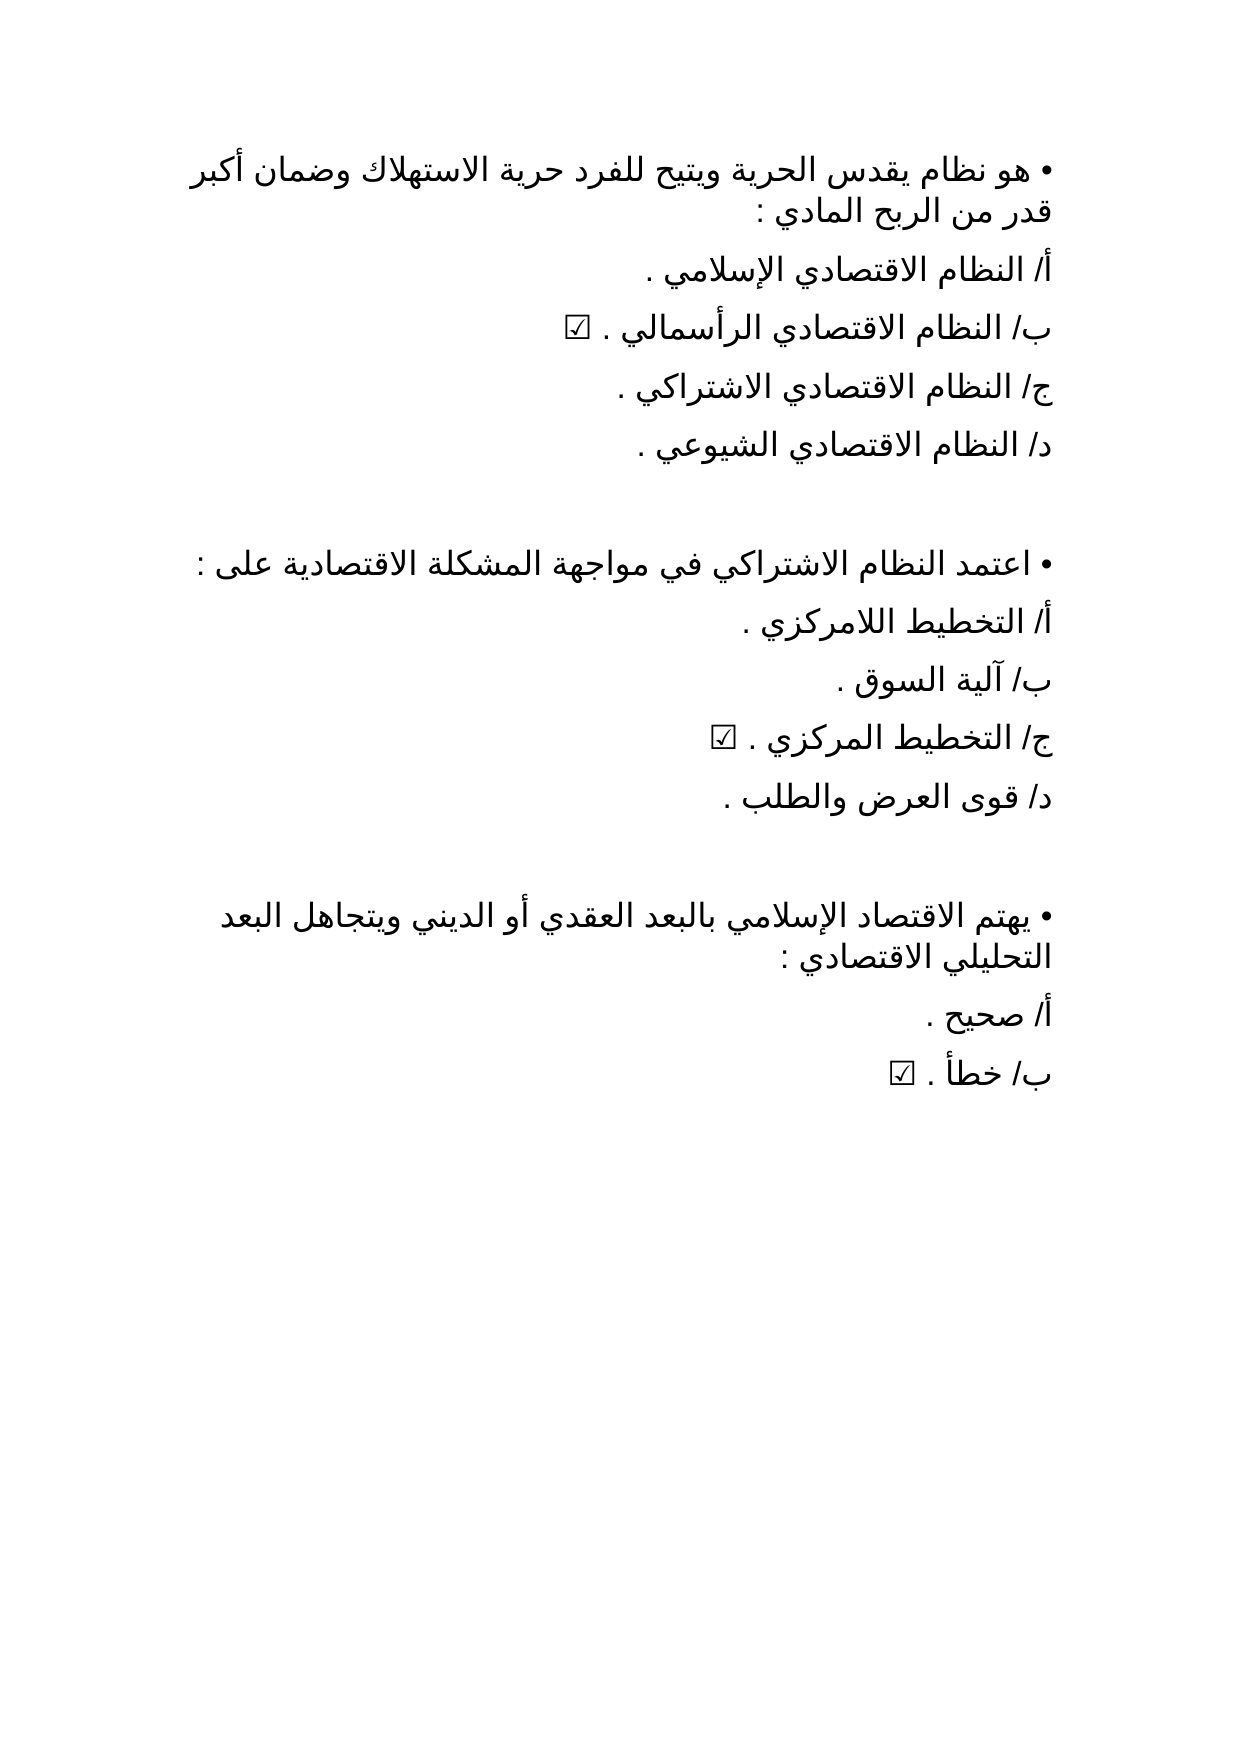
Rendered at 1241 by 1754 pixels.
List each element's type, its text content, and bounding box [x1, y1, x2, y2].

text ج/ النظام الاقتصادي الاشتراكي . [187, 367, 1053, 405]
text ج/ التخطيط المركزي . ☑️ [187, 718, 1053, 757]
text أ/ التخطيط اللامركزي . [187, 602, 1053, 640]
text د/ النظام الاقتصادي الشيوعي . [187, 425, 1053, 463]
text • هو نظام يقدس الحرية ويتيح للفرد حرية الاستهلاك وضمان أكبر قدر من الربح المادي : [187, 150, 1053, 230]
text • اعتمد النظام الاشتراكي في مواجهة المشكلة الاقتصادية على : [187, 544, 1053, 582]
text • يهتم الاقتصاد الإسلامي بالبعد العقدي أو الديني ويتجاهل البعد التحليلي الاقتصادي : [187, 896, 1053, 976]
text أ/ النظام الاقتصادي الإسلامي . [187, 249, 1053, 288]
text ب/ خطأ . ☑️ [187, 1053, 1053, 1093]
text ب/ آلية السوق . [187, 660, 1053, 698]
text د/ قوى العرض والطلب . [187, 777, 1053, 816]
text أ/ صحيح . [187, 995, 1053, 1034]
text ب/ النظام الاقتصادي الرأسمالي . ☑️ [187, 308, 1053, 347]
